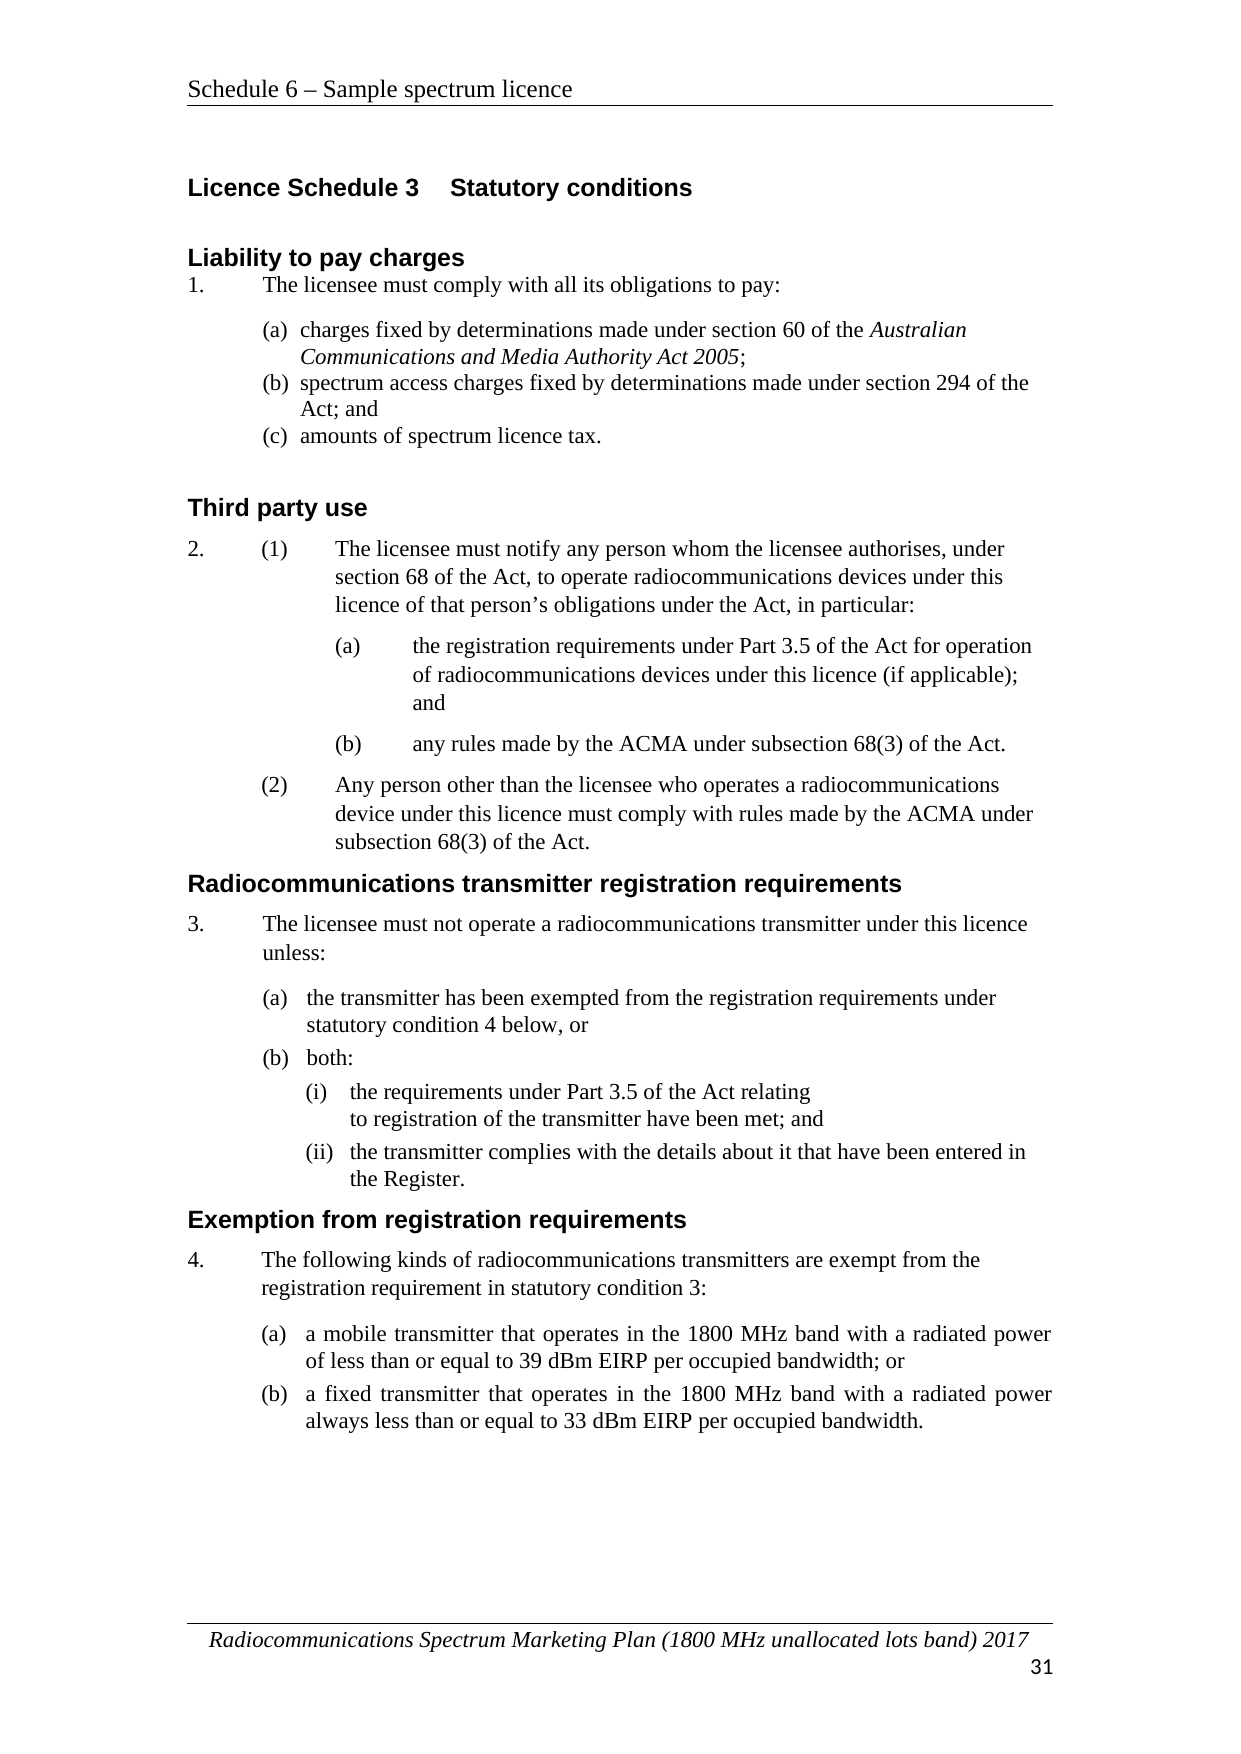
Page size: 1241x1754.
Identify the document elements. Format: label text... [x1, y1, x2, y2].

text 4. The following kinds of radiocommunications transmitters are exempt from the registration requirement in statutory condition 3: [187, 1246, 1053, 1301]
text Licence Schedule 3 Statutory conditions [187, 173, 1053, 202]
text (2) Any person other than the licensee who operates a radiocommunications device under this licence must comply with rules made by the ACMA under subsection 68(3) of the Act. [187, 771, 1053, 854]
text (a) the registration requirements under Part 3.5 of the Act for operation of radiocommunications devices under this licence (if applicable); and [187, 632, 1053, 716]
text (ii) the transmitter complies with the details about it that have been entered in the Register. [305, 1138, 1053, 1192]
text 2. (1) The licensee must notify any person whom the licensee authorises, under section 68 of the Act, to operate radiocommunications devices under this licence of that person’s obligations under the Act, in particular: [187, 534, 1053, 618]
text (b) both: [262, 1044, 1053, 1071]
text 1. The licensee must comply with all its obligations to pay: [187, 271, 1053, 298]
text 3. The licensee must not operate a radiocommunications transmitter under this licence unless: [187, 910, 1053, 965]
text Radiocommunications transmitter registration requirements [187, 869, 1053, 898]
list a mobile transmitter that operates in the 1800 MHz band with a radiated power of less than or equal to 39 dBm EIRP per occupied bandwidth; or [261, 1319, 1053, 1373]
text (a) the transmitter has been exempted from the registration requirements under statutory condition 4 below, or [262, 984, 1053, 1038]
list amounts of spectrum licence tax. [262, 422, 1053, 448]
list spectrum access charges fixed by determinations made under section 294 of the Act; and [262, 369, 1053, 422]
text (b) any rules made by the ACMA under subsection 68(3) of the Act. [187, 730, 1053, 757]
text Exemption from registration requirements [187, 1204, 1053, 1233]
text (i) the requirements under Part 3.5 of the Act relating to registration of the transmitter have been met; and [305, 1077, 1053, 1132]
text Liability to pay charges [187, 243, 1053, 271]
list charges fixed by determinations made under section 60 of the Australian Communications and Media Authority Act 2005; [262, 316, 1053, 369]
list a fixed transmitter that operates in the 1800 MHz band with a radiated power always less than or equal to 33 dBm EIRP per occupied bandwidth. [261, 1380, 1053, 1434]
text Third party use [187, 493, 1053, 522]
